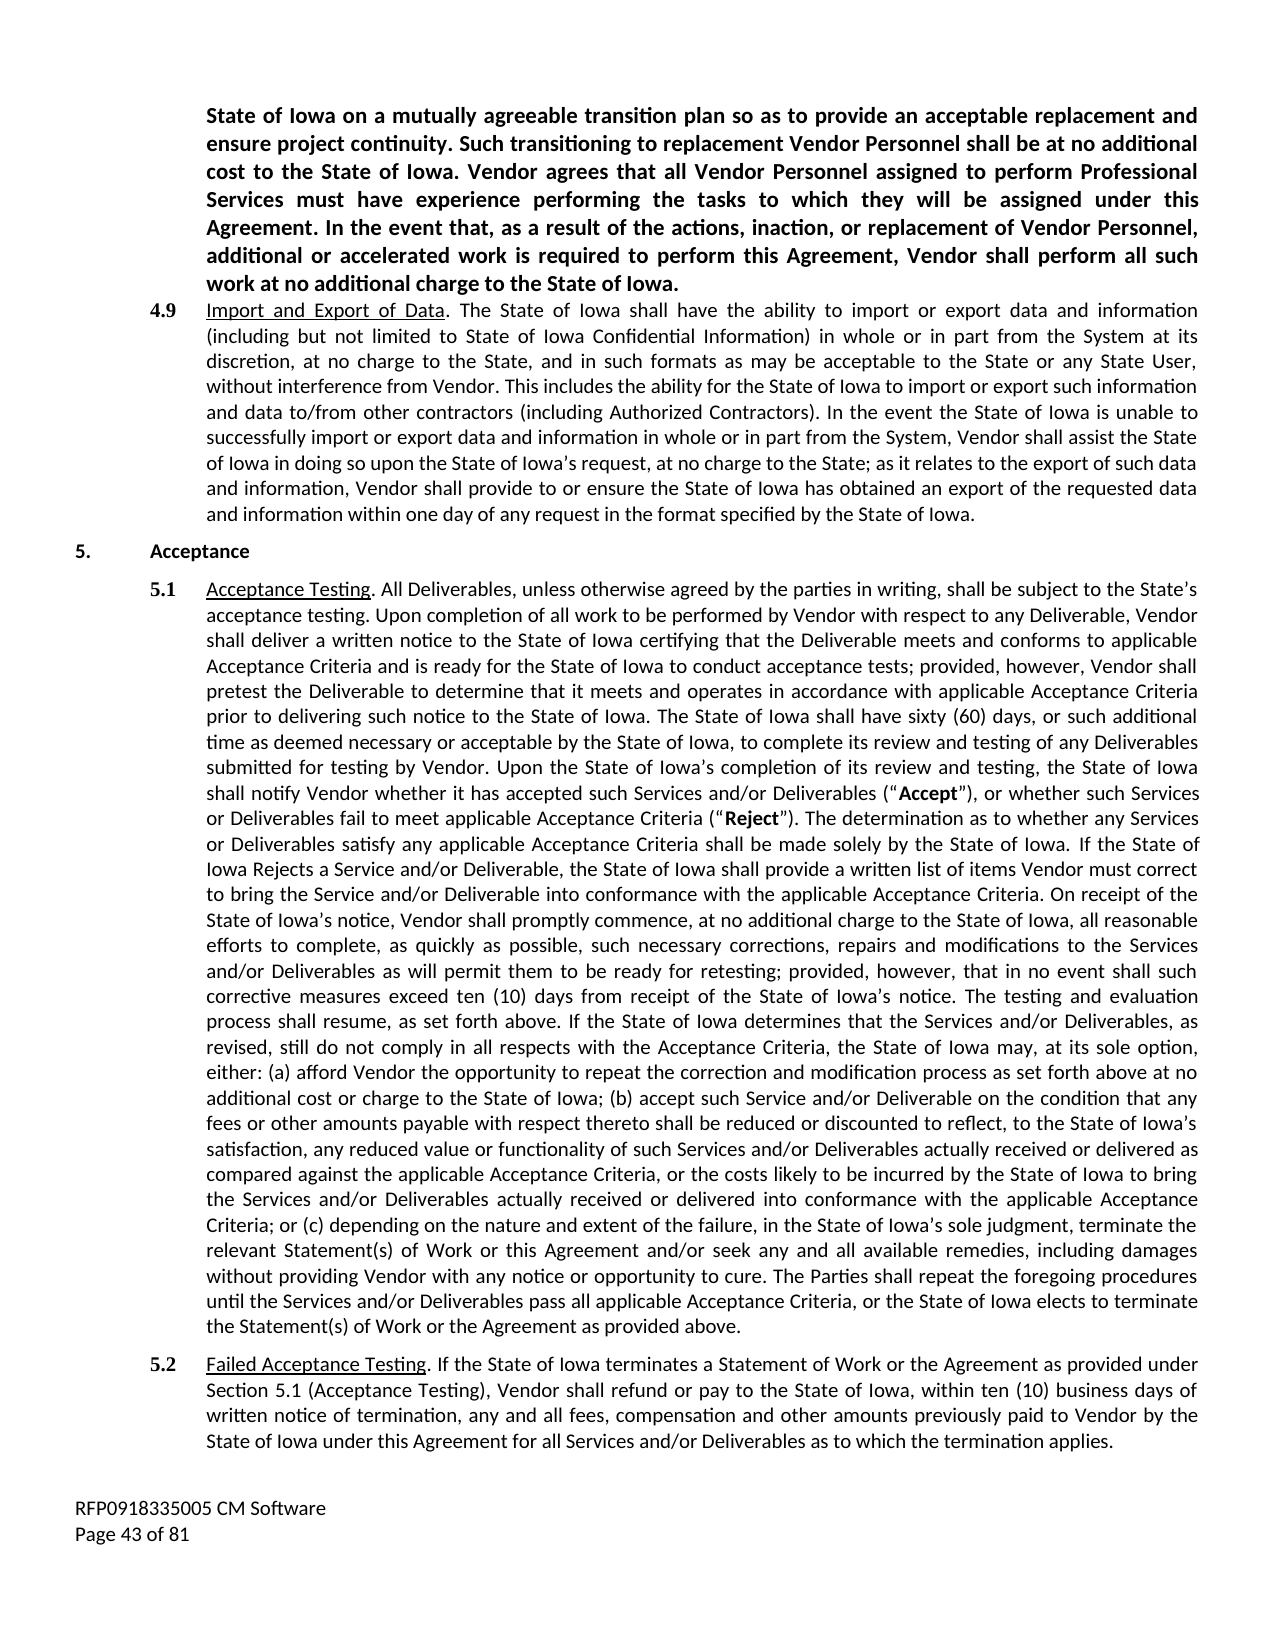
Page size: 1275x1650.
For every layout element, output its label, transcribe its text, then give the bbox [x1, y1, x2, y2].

list Acceptance Testing. All Deliverables, unless otherwise agreed by the parties in writing, shall be subject to the State’s acceptance testing. Upon completion of all work to be performed by Vendor with respect to any Deliverable, Vendor shall deliver a written notice to the State of Iowa certifying that the Deliverable meets and conforms to applicable Acceptance Criteria and is ready for the State of Iowa to conduct acceptance tests; provided, however, Vendor shall pretest the Deliverable to determine that it meets and operates in accordance with applicable Acceptance Criteria prior to delivering such notice to the State of Iowa. The State of Iowa shall have sixty (60) days, or such additional time as deemed necessary or acceptable by the State of Iowa, to complete its review and testing of any Deliverables submitted for testing by Vendor. Upon the State of Iowa’s completion of its review and testing, the State of Iowa shall notify Vendor whether it has accepted such Services and/or Deliverables (“Accept”), or whether such Services or Deliverables fail to meet applicable Acceptance Criteria (“Reject”). The determination as to whether any Services or Deliverables satisfy any applicable Acceptance Criteria shall be made solely by the State of Iowa. If the State of Iowa Rejects a Service and/or Deliverable, the State of Iowa shall provide a written list of items Vendor must correct to bring the Service and/or Deliverable into conformance with the applicable Acceptance Criteria. On receipt of the State of Iowa’s notice, Vendor shall promptly commence, at no additional charge to the State of Iowa, all reasonable efforts to complete, as quickly as possible, such necessary corrections, repairs and modifications to the Services and/or Deliverables as will permit them to be ready for retesting; provided, however, that in no event shall such corrective measures exceed ten (10) days from receipt of the State of Iowa’s notice. The testing and evaluation process shall resume, as set forth above. If the State of Iowa determines that the Services and/or Deliverables, as revised, still do not comply in all respects with the Acceptance Criteria, the State of Iowa may, at its sole option, either: (a) afford Vendor the opportunity to repeat the correction and modification process as set forth above at no additional cost or charge to the State of Iowa; (b) accept such Service and/or Deliverable on the condition that any fees or other amounts payable with respect thereto shall be reduced or discounted to reflect, to the State of Iowa’s satisfaction, any reduced value or functionality of such Services and/or Deliverables actually received or delivered as compared against the applicable Acceptance Criteria, or the costs likely to be incurred by the State of Iowa to bring the Services and/or Deliverables actually received or delivered into conformance with the applicable Acceptance Criteria; or (c) depending on the nature and extent of the failure, in the State of Iowa’s sole judgment, terminate the relevant Statement(s) of Work or this Agreement and/or seek any and all available remedies, including damages without providing Vendor with any notice or opportunity to cure. The Parties shall repeat the foregoing procedures until the Services and/or Deliverables pass all applicable Acceptance Criteria, or the State of Iowa elects to terminate the Statement(s) of Work or the Agreement as provided above. [150, 577, 1200, 1339]
list Import and Export of Data. The State of Iowa shall have the ability to import or export data and information (including but not limited to State of Iowa Confidential Information) in whole or in part from the System at its discretion, at no charge to the State, and in such formats as may be acceptable to the State or any State User, without interference from Vendor. This includes the ability for the State of Iowa to import or export such information and data to/from other contractors (including Authorized Contractors). In the event the State of Iowa is unable to successfully import or export data and information in whole or in part from the System, Vendor shall assist the State of Iowa in doing so upon the State of Iowa’s request, at no charge to the State; as it relates to the export of such data and information, Vendor shall provide to or ensure the State of Iowa has obtained an export of the requested data and information within one day of any request in the format specified by the State of Iowa. [150, 297, 1200, 526]
list Acceptance [75, 539, 1200, 564]
list Failed Acceptance Testing. If the State of Iowa terminates a Statement of Work or the Agreement as provided under Section 5.1 (Acceptance Testing), Vendor shall refund or pay to the State of Iowa, within ten (10) business days of written notice of termination, any and all fees, compensation and other amounts previously paid to Vendor by the State of Iowa under this Agreement for all Services and/or Deliverables as to which the termination applies. [150, 1352, 1200, 1453]
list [150, 101, 1200, 297]
